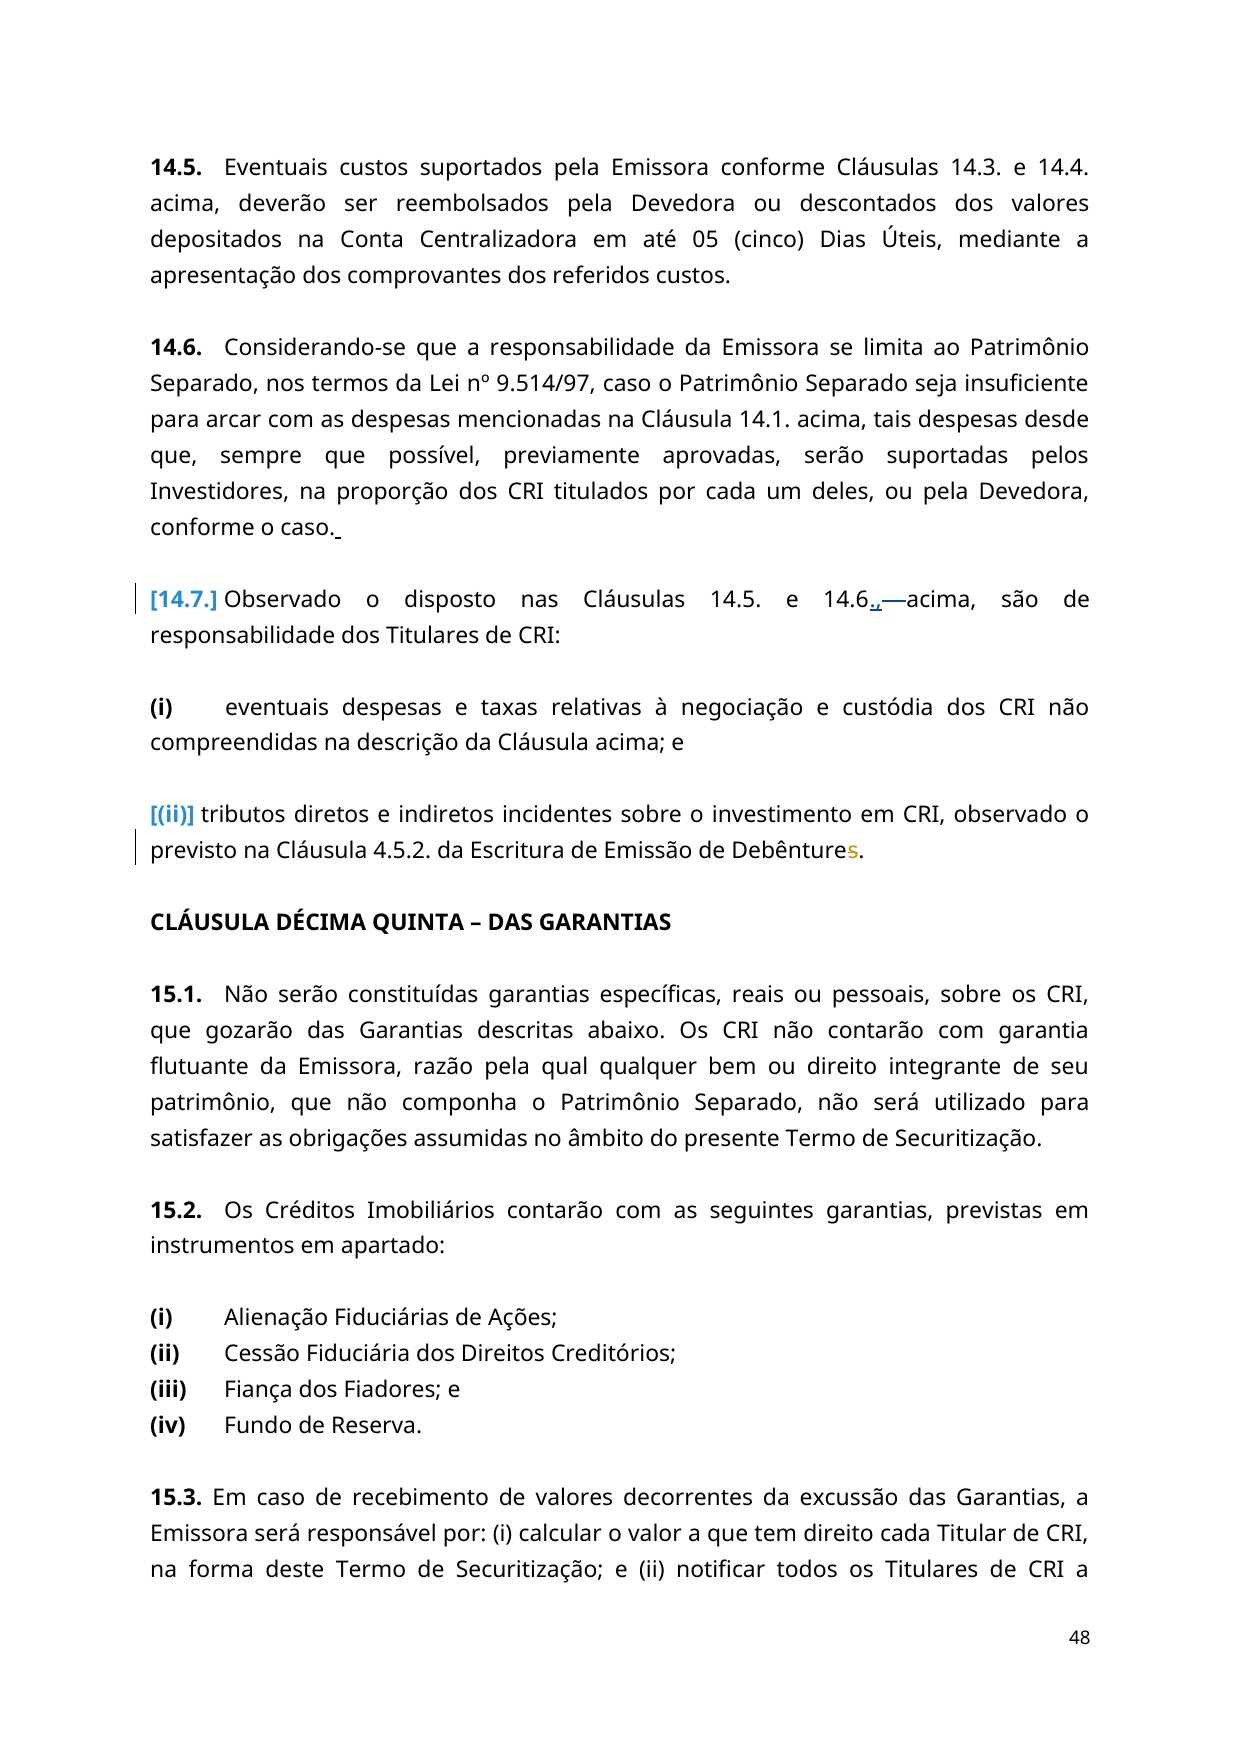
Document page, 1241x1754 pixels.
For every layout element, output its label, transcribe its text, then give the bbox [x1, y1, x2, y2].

list eventuais despesas e taxas relativas à negociação e custódia dos CRI não compreendidas na descrição da Cláusula 14.1 acima; e [150, 690, 1090, 758]
text 15.2. Os Créditos Imobiliários contarão com as seguintes garantias, previstas em instrumentos em apartado: [150, 1193, 1090, 1261]
list Fundo de Reserva. [150, 1409, 1090, 1440]
subtitle CLÁUSULA DÉCIMA QUINTA – DAS GARANTIAS [150, 906, 1090, 937]
list Fiança dos Fiadores; e [150, 1373, 1090, 1404]
text 14.5. Eventuais custos suportados pela Emissora conforme Cláusulas 14.3. e 14.4. acima, deverão ser reembolsados pela Devedora ou descontados dos valores depositados na Conta Centralizadora em até 05 (cinco) Dias Úteis, mediante a apresentação dos comprovantes dos referidos custos. [150, 151, 1090, 290]
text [150, 1481, 1090, 1584]
list Alienação Fiduciárias de Ações; [150, 1301, 1090, 1333]
text 15.1. Não serão constituídas garantias específicas, reais ou pessoais, sobre os CRI, que gozarão das Garantias descritas abaixo. Os CRI não contarão com garantia flutuante da Emissora, razão pela qual qualquer bem ou direito integrante de seu patrimônio, que não componha o Patrimônio Separado, não será utilizado para satisfazer as obrigações assumidas no âmbito do presente Termo de Securitização. [150, 978, 1090, 1153]
list Cessão Fiduciária dos Direitos Creditórios; [150, 1337, 1090, 1368]
subtitle Observado o disposto nas Cláusulas 14.5. e 14.6 acima, são de responsabilidade dos Titulares de CRI: [150, 583, 1090, 650]
subtitle 14.6. Considerando-se que a responsabilidade da Emissora se limita ao Patrimônio Separado, nos termos da Lei nº 9.514/97, caso o Patrimônio Separado seja insuficiente para arcar com as despesas mencionadas na Cláusula 14.1. acima, tais despesas desde que, sempre que possível, previamente aprovadas, serão suportadas pelos Investidores, na proporção dos CRI titulados por cada um deles, ou pela Devedora, conforme o caso. [150, 331, 1090, 542]
list tributos diretos e indiretos incidentes sobre o investimento em CRI, observado o previsto na Cláusula 4.5.2. da Escritura de Emissão de Debênture. [150, 798, 1090, 865]
